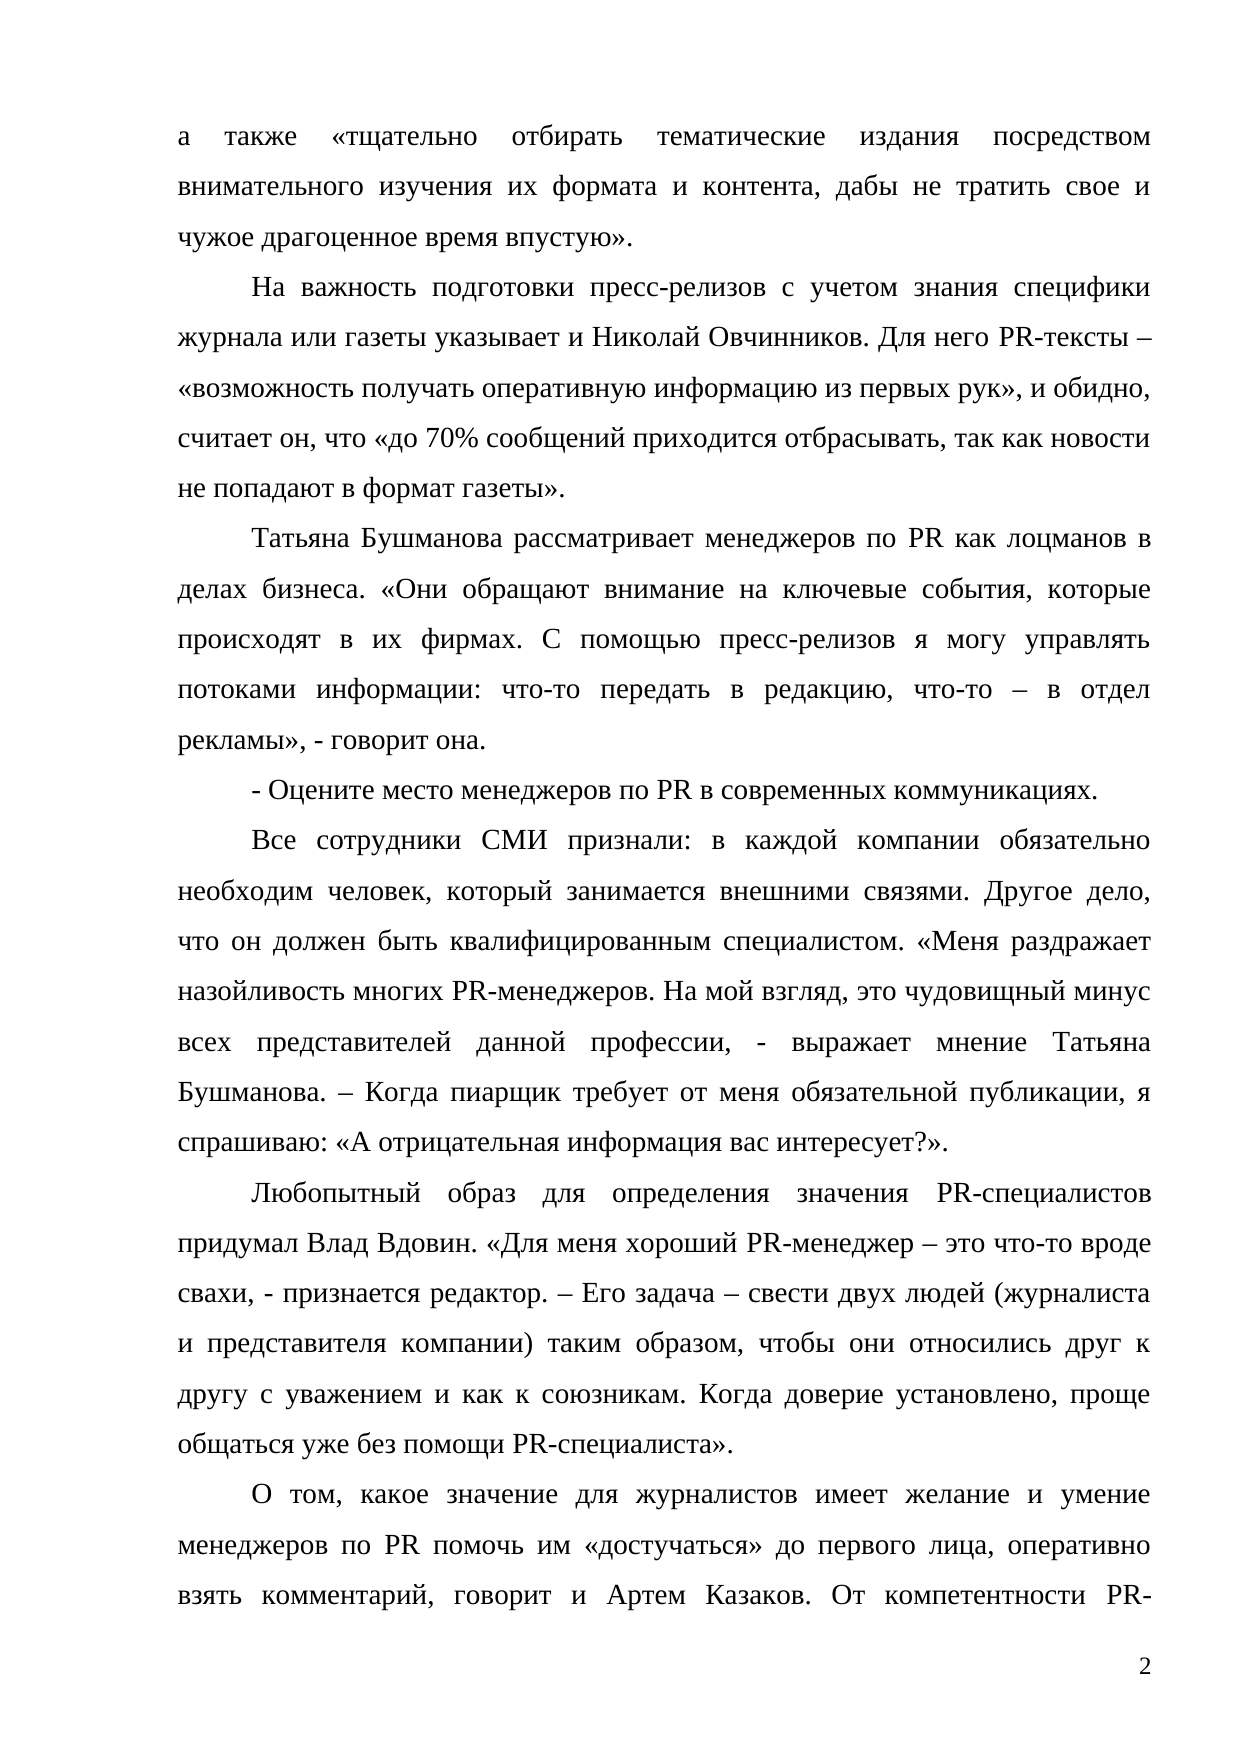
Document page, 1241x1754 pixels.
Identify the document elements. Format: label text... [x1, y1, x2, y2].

text Любопытный образ для определения значения PR-специалистов придумал Влад Вдовин. «Для меня хороший PR-менеджер – это что-то вроде свахи, - признается редактор. – Его задача – свести двух людей (журналиста и представителя компании) таким образом, чтобы они относились друг к другу с уважением и как к союзникам. Когда доверие установлено, проще общаться уже без помощи PR-специалиста». [177, 1175, 1152, 1460]
text Все сотрудники СМИ признали: в каждой компании обязательно необходим человек, который занимается внешними связями. Другое дело, что он должен быть квалифицированным специалистом. «Меня раздражает назойливость многих PR-менеджеров. На мой взгляд, это чудовищный минус всех представителей данной профессии, - выражает мнение Татьяна Бушманова. – Когда пиарщик требует от меня обязательной публикации, я спрашиваю: «А отрицательная информация вас интересует?». [177, 822, 1152, 1158]
text - Оцените место менеджеров по PR в современных коммуникациях. [177, 772, 1152, 806]
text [177, 118, 1152, 252]
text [177, 1477, 1152, 1611]
text Татьяна Бушманова рассматривает менеджеров по PR как лоцманов в делах бизнеса. «Они обращают внимание на ключевые события, которые происходят в их фирмах. С помощью пресс-релизов я могу управлять потоками информации: что-то передать в редакцию, что-то – в отдел рекламы», - говорит она. [177, 521, 1152, 755]
text На важность подготовки пресс-релизов с учетом знания специфики журнала или газеты указывает и Николай Овчинников. Для него PR-тексты – «возможность получать оперативную информацию из первых рук», и обидно, считает он, что «до 70% сообщений приходится отбрасывать, так как новости не попадают в формат газеты». [177, 269, 1152, 504]
